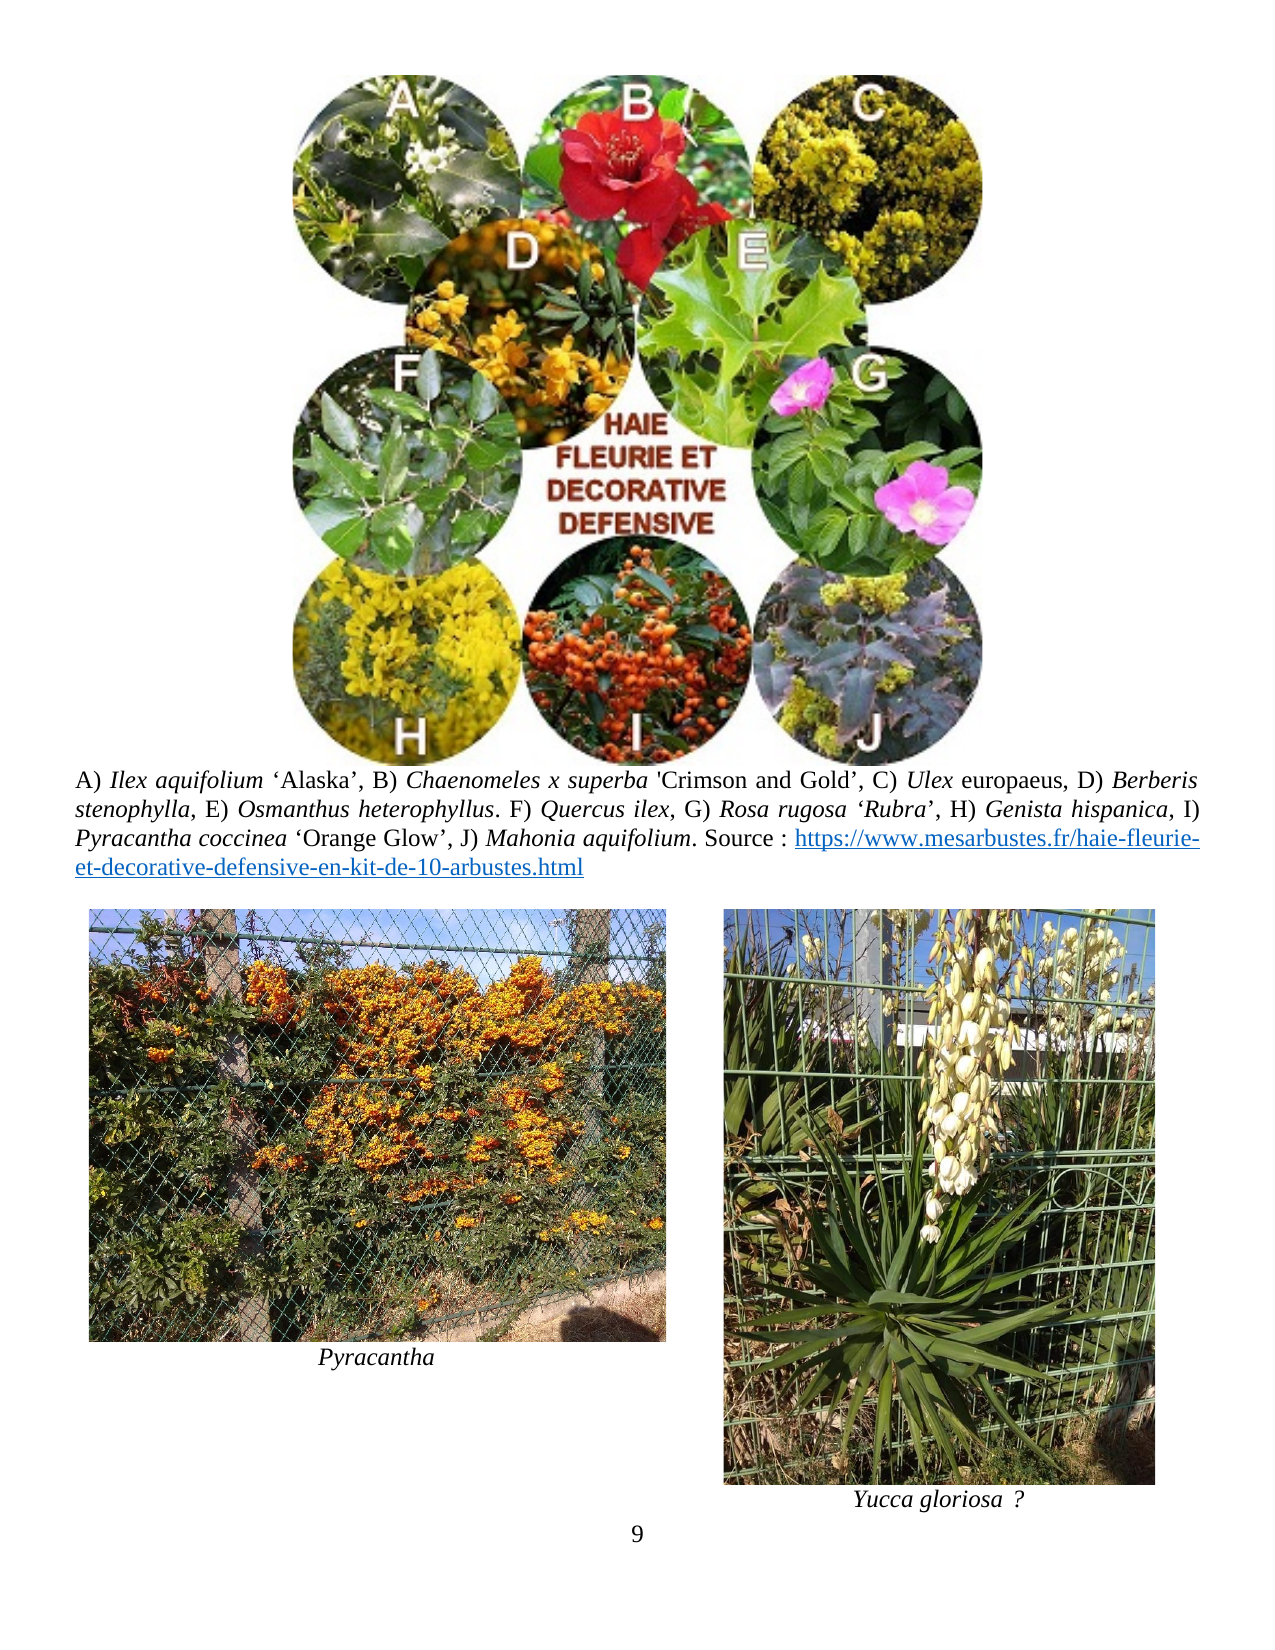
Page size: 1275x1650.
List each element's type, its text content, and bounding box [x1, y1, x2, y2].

text A) Ilex aquifolium ‘Alaska’, B) Chaenomeles x superba 'Crimson and Gold’, C) Ulex europaeus, D) Berberis stenophylla, E) Osmanthus heterophyllus. F) Quercus ilex, G) Rosa rugosa ‘Rubra’, H) Genista hispanica, I) Pyracantha coccinea ‘Orange Glow’, J) Mahonia aquifolium. Source : https://www.mesarbustes.fr/haie-fleurie-et-decorative-defensive-en-kit-de-10-arbustes.html [75, 765, 1200, 880]
table_header Pyracantha [75, 909, 680, 1513]
picture [723, 909, 1156, 1485]
picture [292, 75, 983, 766]
picture [88, 909, 667, 1342]
table_header Yucca gloriosa ? [680, 909, 1199, 1513]
